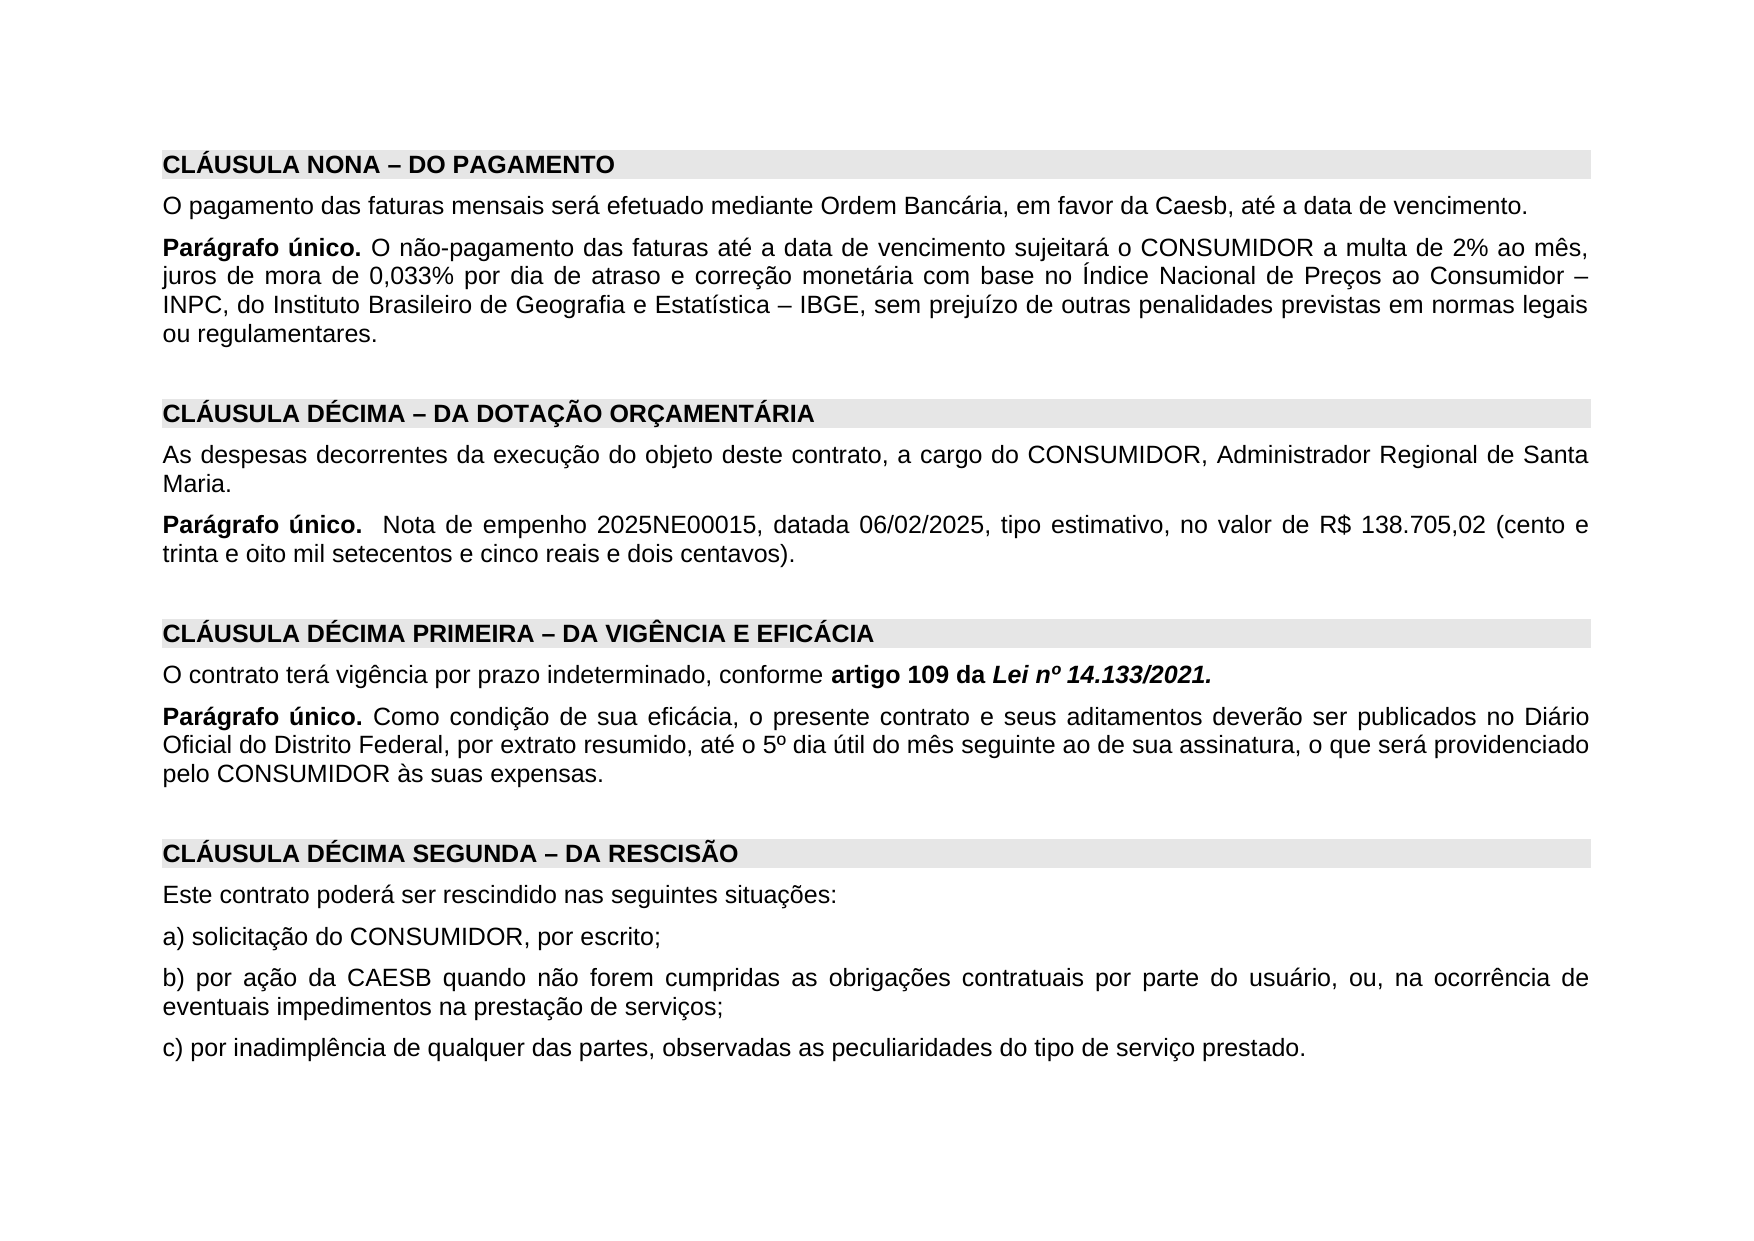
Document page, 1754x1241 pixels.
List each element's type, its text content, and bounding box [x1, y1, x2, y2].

text As despesas decorrentes da execução do objeto deste contrato, a cargo do CONSUMIDOR, Administrador Regional de Santa Maria. [162, 440, 1591, 498]
text CLÁUSULA DÉCIMA SEGUNDA – DA RESCISÃO [162, 839, 1591, 868]
text O contrato terá vigência por prazo indeterminado, conforme artigo 109 da Lei nº 14.133/2021. [162, 660, 1591, 689]
text Parágrafo único. Nota de empenho 2025NE00015, datada 06/02/2025, tipo estimativo, no valor de R$ 138.705,02 (cento e trinta e oito mil setecentos e cinco reais e dois centavos). [162, 510, 1591, 568]
text CLÁUSULA NONA – DO PAGAMENTO [162, 150, 1591, 179]
text CLÁUSULA DÉCIMA PRIMEIRA – DA VIGÊNCIA E EFICÁCIA [162, 619, 1591, 648]
text b) por ação da CAESB quando não forem cumpridas as obrigações contratuais por parte do usuário, ou, na ocorrência de eventuais impedimentos na prestação de serviços; [162, 963, 1591, 1020]
text O pagamento das faturas mensais será efetuado mediante Ordem Bancária, em favor da Caesb, até a data de vencimento. [162, 191, 1591, 220]
text Parágrafo único. O não-pagamento das faturas até a data de vencimento sujeitará o CONSUMIDOR a multa de 2% ao mês, juros de mora de 0,033% por dia de atraso e correção monetária com base no Índice Nacional de Preços ao Consumidor – INPC, do Instituto Brasileiro de Geografia e Estatística – IBGE, sem prejuízo de outras penalidades previstas em normas legais ou regulamentares. [162, 232, 1591, 347]
text c) por inadimplência de qualquer das partes, observadas as peculiaridades do tipo de serviço prestado. [162, 1033, 1591, 1062]
text Parágrafo único. Como condição de sua eficácia, o presente contrato e seus aditamentos deverão ser publicados no Diário Oficial do Distrito Federal, por extrato resumido, até o 5º dia útil do mês seguinte ao de sua assinatura, o que será providenciado pelo CONSUMIDOR às suas expensas. [162, 701, 1591, 788]
text Este contrato poderá ser rescindido nas seguintes situações: [162, 880, 1591, 909]
text a) solicitação do CONSUMIDOR, por escrito; [162, 922, 1591, 950]
text CLÁUSULA DÉCIMA – DA DOTAÇÃO ORÇAMENTÁRIA [162, 399, 1591, 428]
